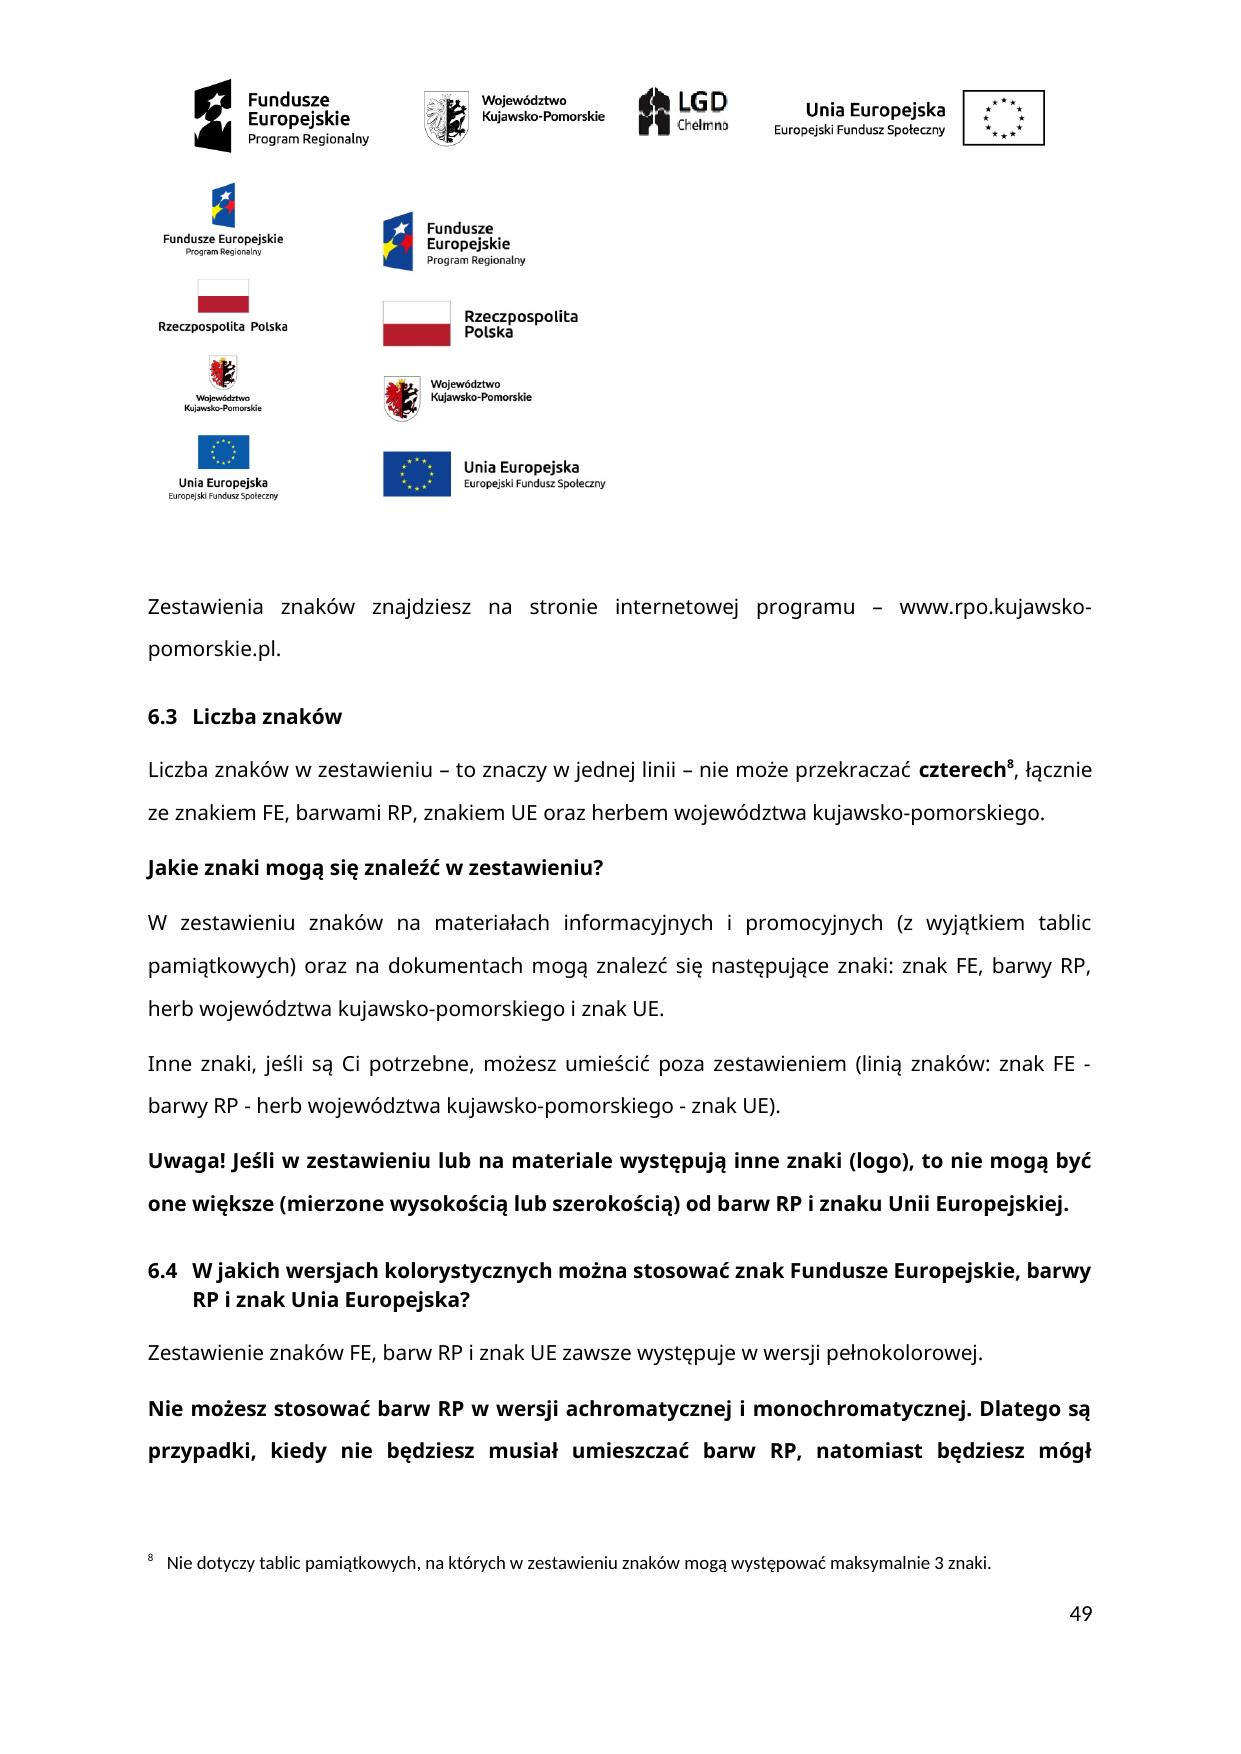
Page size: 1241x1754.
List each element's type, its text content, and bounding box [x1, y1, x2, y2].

text Zestawienia znaków znajdziesz na stronie internetowej programu – www.rpo.kujawsko-pomorskie.pl. [148, 592, 1092, 663]
picture [147, 60, 1064, 511]
list Liczba znaków [148, 702, 1092, 731]
text Zestawienie znaków FE, barw RP i znak UE zawsze występuje w wersji pełnokolorowej. [148, 1338, 1092, 1367]
text Uwaga! Jeśli w zestawieniu lub na materiale występują inne znaki (logo), to nie mogą być one większe (mierzone wysokością lub szerokością) od barw RP i znaku Unii Europejskiej. [148, 1146, 1092, 1217]
text Liczba znaków w zestawieniu – to znaczy w jednej linii – nie może przekraczać czterech, łącznie ze znakiem FE, barwami RP, znakiem UE oraz herbem województwa kujawsko-pomorskiego. [148, 756, 1092, 827]
text Jakie znaki mogą się znaleźć w zestawieniu? [148, 853, 1092, 882]
picture [368, 196, 620, 511]
text W zestawieniu znaków na materiałach informacyjnych i promocyjnych (z wyjątkiem tablic pamiątkowych) oraz na dokumentach mogą znalezć się następujące znaki: znak FE, barwy RP, herb województwa kujawsko-pomorskiego i znak UE. [148, 908, 1092, 1022]
list W jakich wersjach kolorystycznych można stosować znak Fundusze Europejskie, barwy RP i znak Unia Europejska? [148, 1257, 1092, 1313]
text Inne znaki, jeśli są Ci potrzebne, możesz umieścić poza zestawieniem (linią znaków: znak FE - barwy RP - herb województwa kujawsko-pomorskiego - znak UE). [148, 1049, 1092, 1120]
